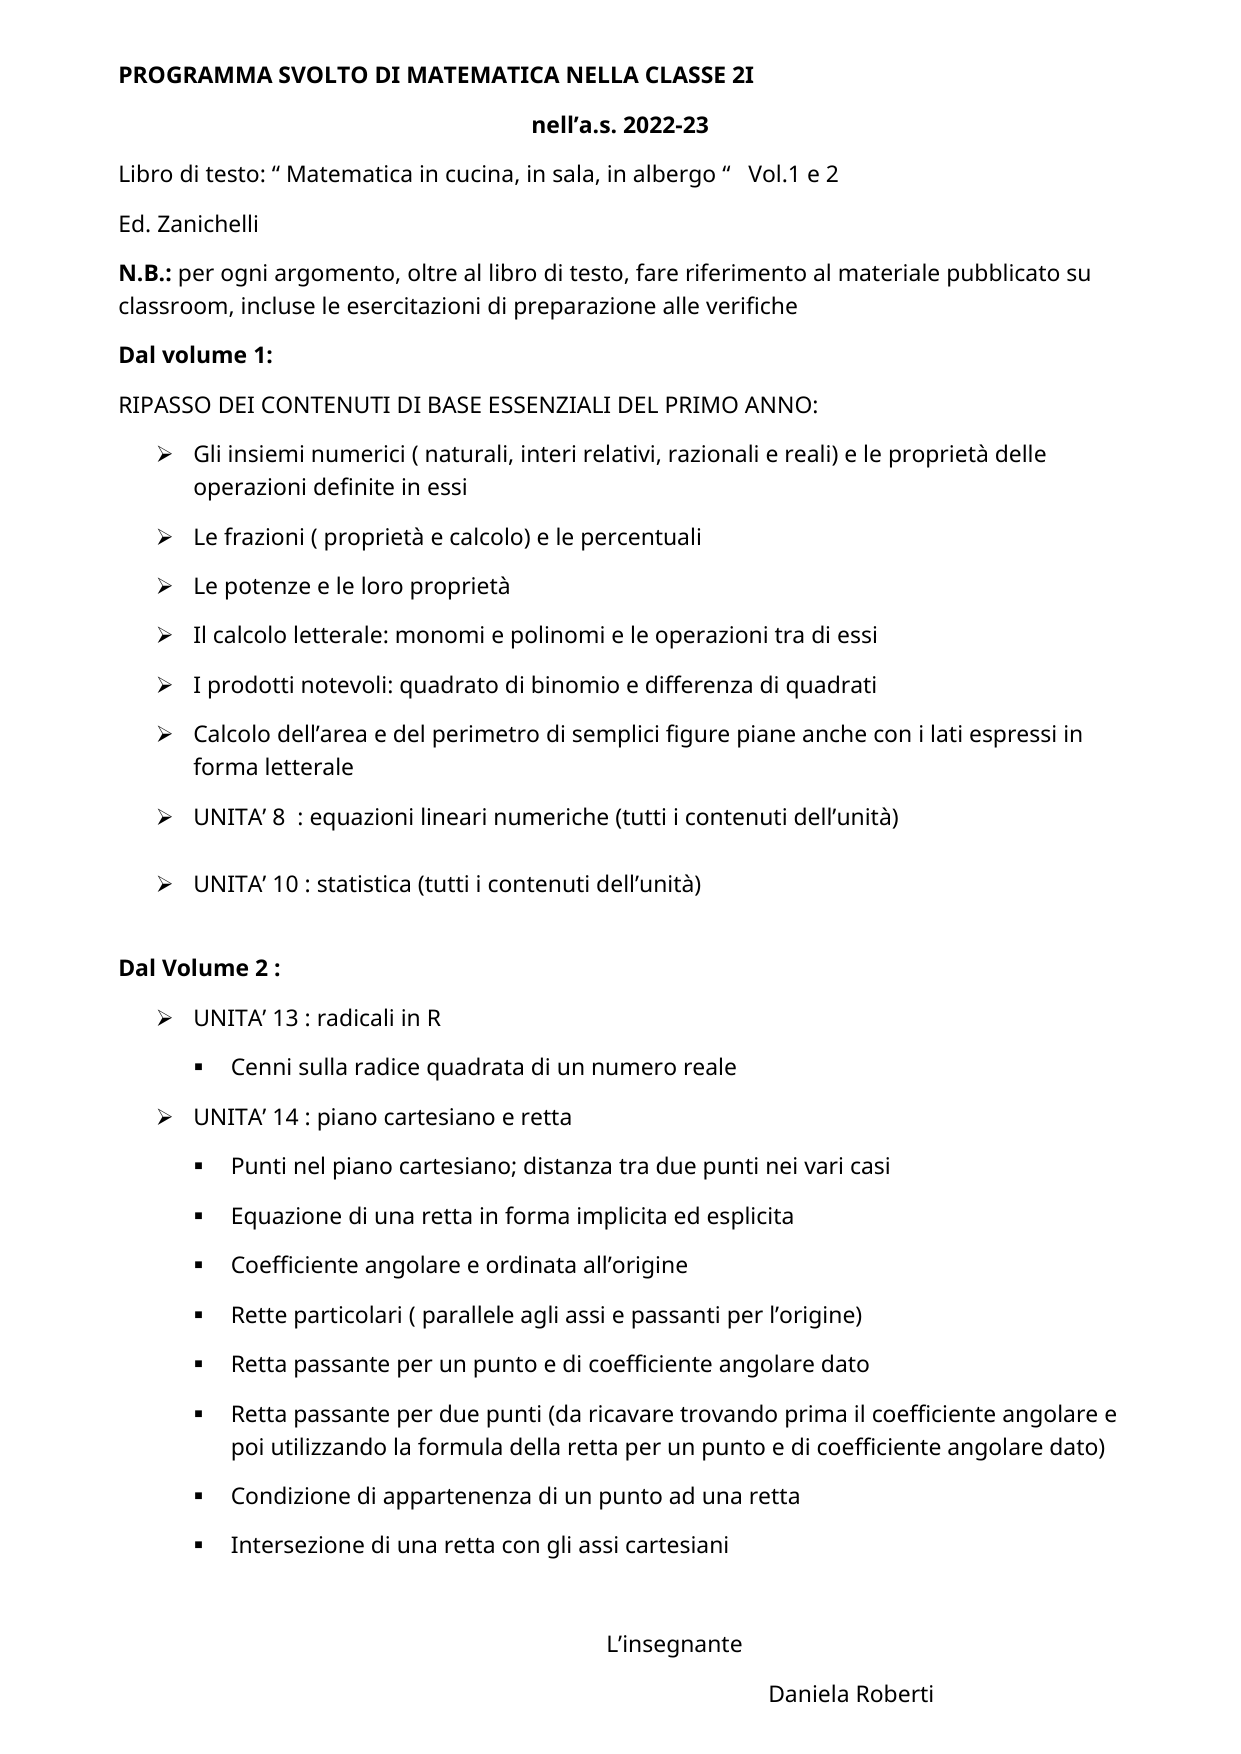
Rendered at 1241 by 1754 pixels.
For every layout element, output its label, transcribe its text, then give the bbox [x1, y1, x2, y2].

text Dal Volume 2 : [118, 952, 1122, 984]
text RIPASSO DEI CONTENUTI DI BASE ESSENZIALI DEL PRIMO ANNO: [118, 389, 1122, 420]
list Le potenze e le loro proprietà [156, 570, 1122, 601]
list UNITA’ 10 : statistica (tutti i contenuti dell’unità) [156, 868, 1122, 899]
list Retta passante per due punti (da ricavare trovando prima il coefficiente angolare e poi utilizzando la formula della retta per un punto e di coefficiente angolare dato) [193, 1398, 1122, 1462]
list UNITA’ 14 : piano cartesiano e retta [156, 1101, 1122, 1132]
list Punti nel piano cartesiano; distanza tra due punti nei vari casi [193, 1150, 1122, 1182]
list I prodotti notevoli: quadrato di binomio e differenza di quadrati [156, 669, 1122, 700]
list UNITA’ 13 : radicali in R [156, 1002, 1122, 1033]
text PROGRAMMA SVOLTO DI MATEMATICA NELLA CLASSE 2I [118, 59, 1122, 90]
list Rette particolari ( parallele agli assi e passanti per l’origine) [193, 1299, 1122, 1330]
list Calcolo dell’area e del perimetro di semplici figure piane anche con i lati espressi in forma letterale [156, 718, 1122, 782]
list Intersezione di una retta con gli assi cartesiani [193, 1529, 1122, 1561]
text L’insegnante [118, 1628, 1122, 1660]
list Equazione di una retta in forma implicita ed esplicita [193, 1200, 1122, 1231]
text nell’a.s. 2022-23 [118, 108, 1122, 140]
text Daniela Roberti [118, 1678, 1122, 1709]
list Condizione di appartenenza di un punto ad una retta [193, 1480, 1122, 1511]
list Retta passante per un punto e di coefficiente angolare dato [193, 1348, 1122, 1379]
list Gli insiemi numerici ( naturali, interi relativi, razionali e reali) e le proprietà delle operazioni definite in essi [156, 438, 1122, 502]
list UNITA’ 8 : equazioni lineari numeriche (tutti i contenuti dell’unità) [156, 801, 1122, 832]
text Ed. Zanichelli [118, 207, 1122, 239]
list Le frazioni ( proprietà e calcolo) e le percentuali [156, 521, 1122, 552]
list Coefficiente angolare e ordinata all’origine [193, 1249, 1122, 1281]
list Cenni sulla radice quadrata di un numero reale [193, 1051, 1122, 1083]
text Libro di testo: “ Matematica in cucina, in sala, in albergo “ Vol.1 e 2 [118, 158, 1122, 189]
text N.B.: per ogni argomento, oltre al libro di testo, fare riferimento al materiale pubblicato su classroom, incluse le esercitazioni di preparazione alle verifiche [118, 257, 1122, 321]
list Il calcolo letterale: monomi e polinomi e le operazioni tra di essi [156, 619, 1122, 651]
text Dal volume 1: [118, 339, 1122, 371]
